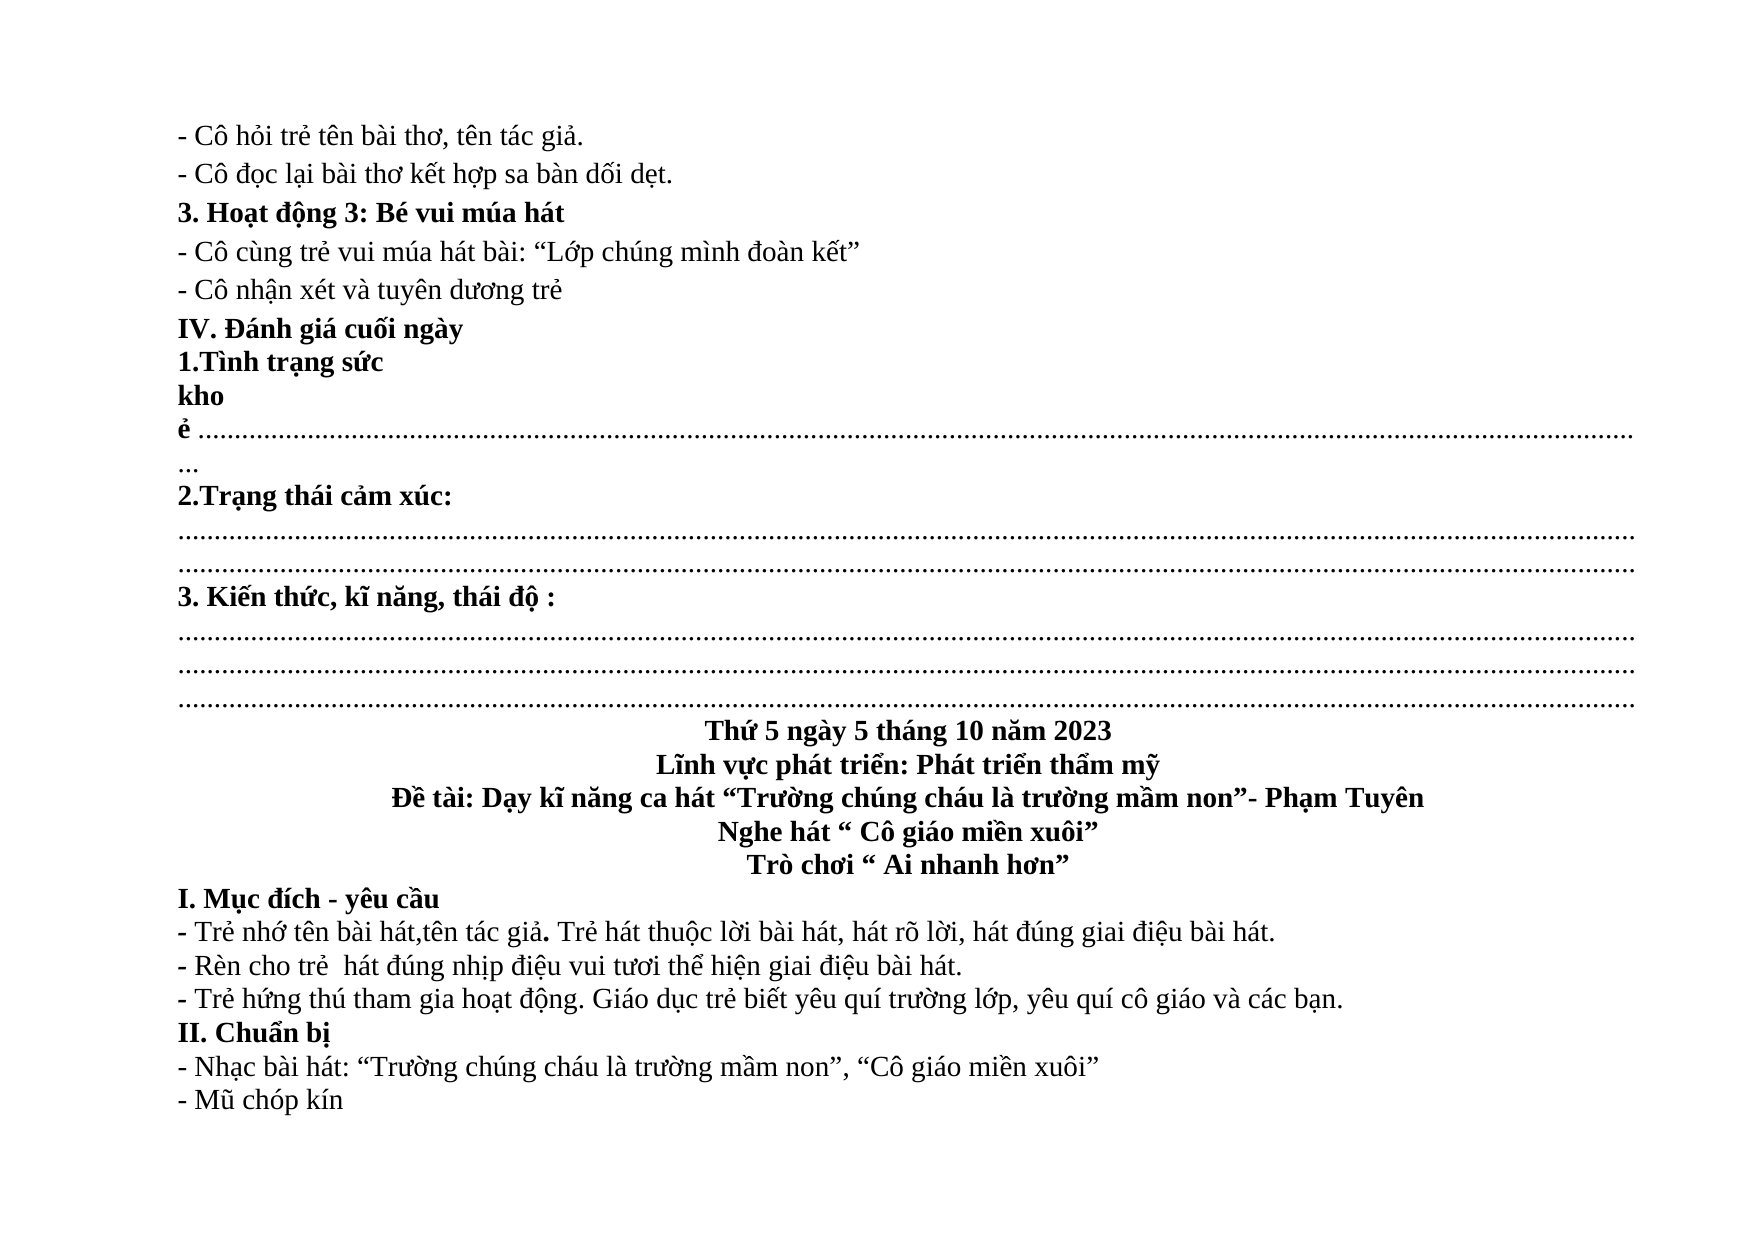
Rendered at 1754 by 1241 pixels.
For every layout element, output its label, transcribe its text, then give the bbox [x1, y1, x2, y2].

text - Nhạc bài hát: “Trường chúng cháu là trường mầm non”, “Cô giáo miền xuôi” [177, 1049, 1639, 1082]
text Đề tài: Dạy kĩ năng ca hát “Trường chúng cháu là trường mầm non”- Phạm Tuyên [177, 780, 1639, 814]
text - Rèn cho trẻ hát đúng nhịp điệu vui tươi thể hiện giai điệu bài hát. [177, 948, 1639, 982]
text 3. Kiến thức, kĩ năng, thái độ : [177, 579, 1639, 613]
text 1.Tình trạng sức khoẻ ........................................................................................................................................................................................................ [177, 344, 1639, 478]
text - Cô hỏi trẻ tên bài thơ, tên tác giả. [177, 118, 1639, 152]
text - Trẻ hứng thú tham gia hoạt động. Giáo dục trẻ biết yêu quí trường lớp, yêu quí cô giáo và các bạn. [177, 982, 1639, 1015]
text ........................................................................................................................................................................................................ [177, 512, 1639, 546]
text Thứ 5 ngày 5 tháng 10 năm 2023 [177, 713, 1639, 747]
text - Mũ chóp kín [177, 1082, 1639, 1116]
text - Cô đọc lại bài thơ kết hợp sa bàn dối dẹt. [177, 157, 1639, 190]
text ........................................................................................................................................................................................................ [177, 546, 1639, 579]
text Nghe hát “ Cô giáo miền xuôi” [177, 814, 1639, 847]
text Lĩnh vực phát triển: Phát triển thẩm mỹ [177, 747, 1639, 780]
text I. Mục đích - yêu cầu [177, 881, 1639, 914]
text II. Chuẩn bị [177, 1015, 1639, 1049]
text 2.Trạng thái cảm xúc: [177, 478, 1639, 512]
text Trò chơi “ Ai nhanh hơn” [177, 847, 1639, 881]
text ................................................................................................................................................................................................................................................................................................................................................................................................................ ........................................................................................................................................................................................................ [177, 613, 1639, 713]
text - Cô nhận xét và tuyên dương trẻ [177, 272, 1639, 306]
text IV. Đánh giá cuối ngày [177, 311, 1639, 344]
text - Cô cùng trẻ vui múa hát bài: “Lớp chúng mình đoàn kết” [177, 234, 1639, 267]
text 3. Hoạt động 3: Bé vui múa hát [177, 195, 1639, 229]
text - Trẻ nhớ tên bài hát,tên tác giả. Trẻ hát thuộc lời bài hát, hát rõ lời, hát đúng giai điệu bài hát. [177, 914, 1639, 948]
